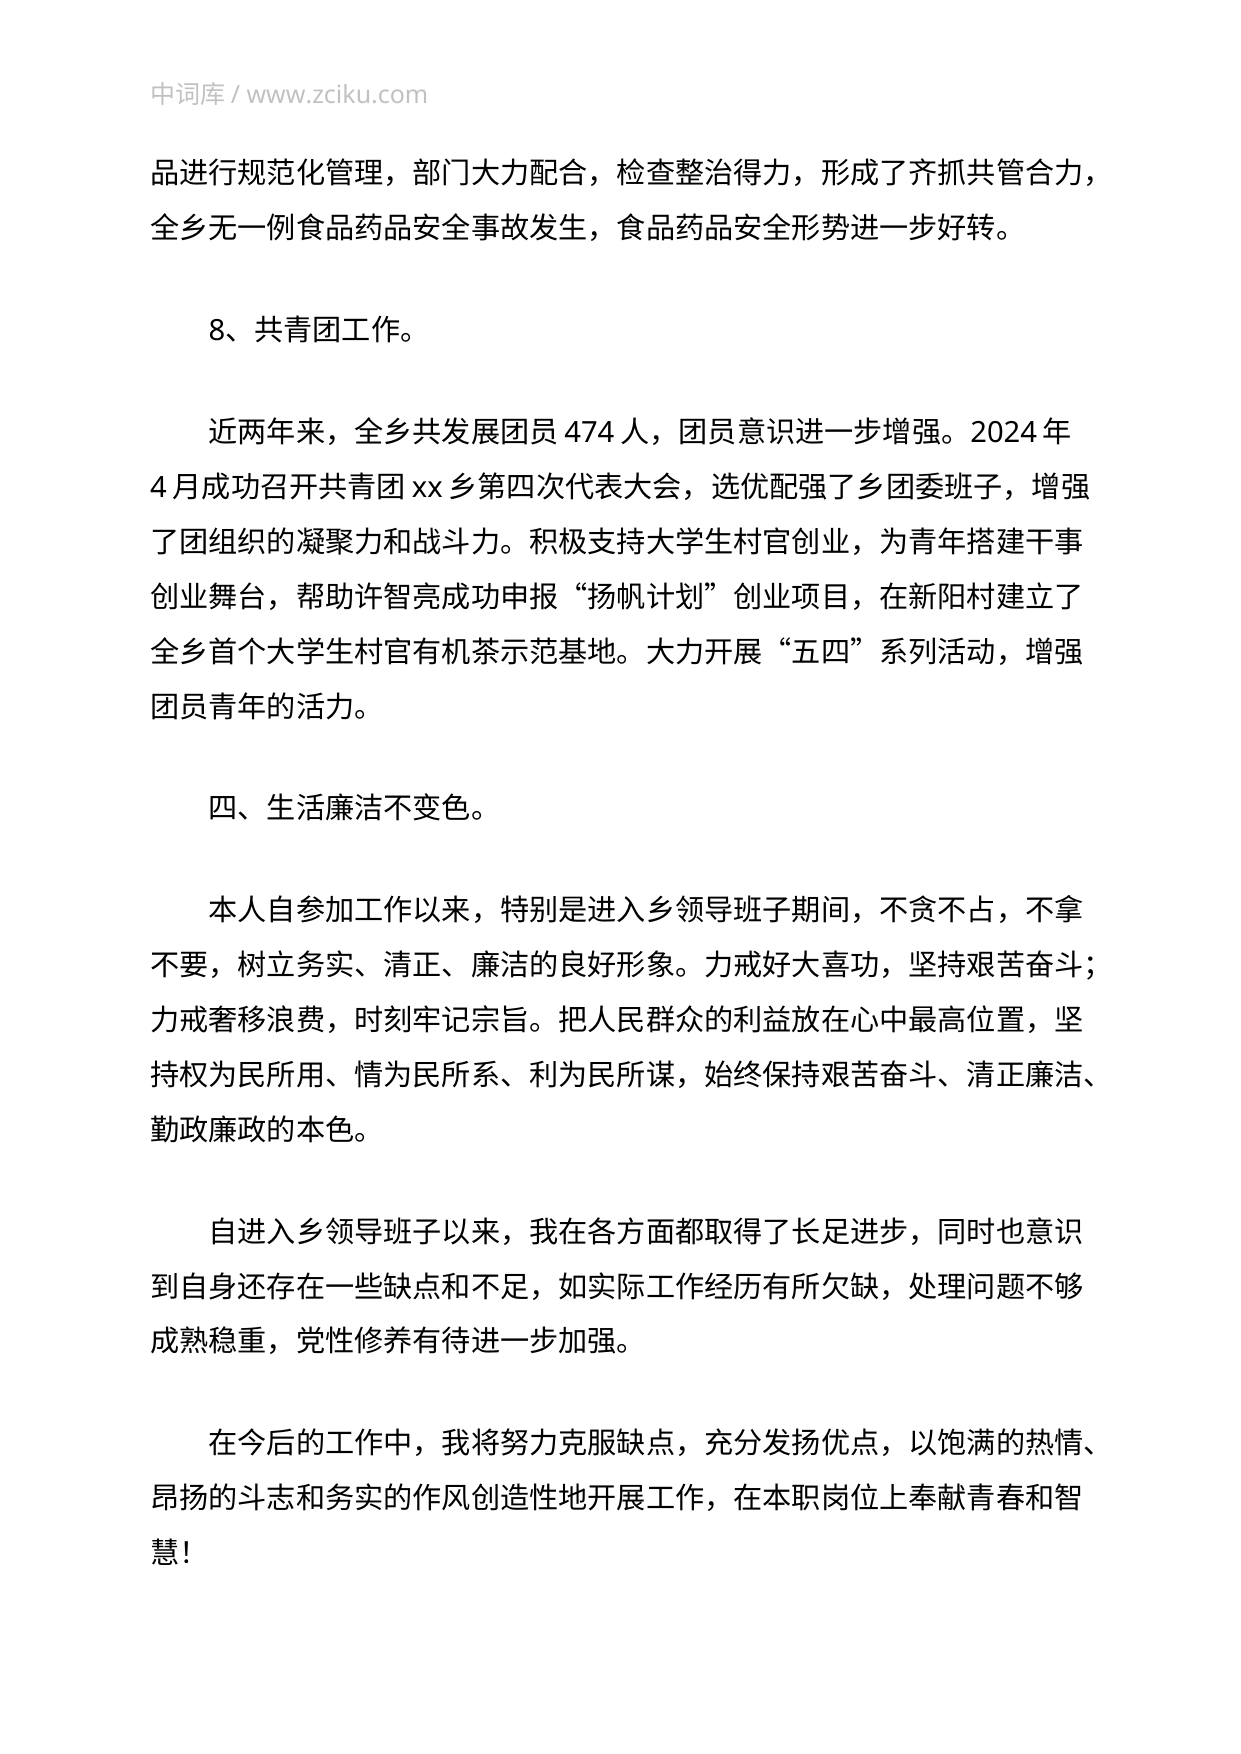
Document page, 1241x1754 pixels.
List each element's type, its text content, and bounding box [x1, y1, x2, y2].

text 8、共青团工作。 [150, 307, 1090, 349]
text 自进入乡领导班子以来，我在各方面都取得了长足进步，同时也意识到自身还存在一些缺点和不足，如实际工作经历有所欠缺，处理问题不够成熟稳重，党性修养有待进一步加强。 [150, 1208, 1090, 1360]
text 四、生活廉洁不变色。 [150, 785, 1090, 827]
text 本人自参加工作以来，特别是进入乡领导班子期间，不贪不占，不拿不要，树立务实、清正、廉洁的良好形象。力戒好大喜功，坚持艰苦奋斗；力戒奢移浪费，时刻牢记宗旨。把人民群众的利益放在心中最高位置，坚持权为民所用、情为民所系、利为民所谋，始终保持艰苦奋斗、清正廉洁、勤政廉政的本色。 [150, 887, 1090, 1149]
text 近两年来，全乡共发展团员474人，团员意识进一步增强。2024年4月成功召开共青团xx乡第四次代表大会，选优配强了乡团委班子，增强了团组织的凝聚力和战斗力。积极支持大学生村官创业，为青年搭建干事创业舞台，帮助许智亮成功申报“扬帆计划”创业项目，在新阳村建立了全乡首个大学生村官有机茶示范基地。大力开展“五四”系列活动，增强团员青年的活力。 [150, 409, 1090, 726]
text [150, 150, 1090, 247]
text 在今后的工作中，我将努力克服缺点，充分发扬优点，以饱满的热情、昂扬的斗志和务实的作风创造性地开展工作，在本职岗位上奉献青春和智慧！ [150, 1420, 1090, 1572]
